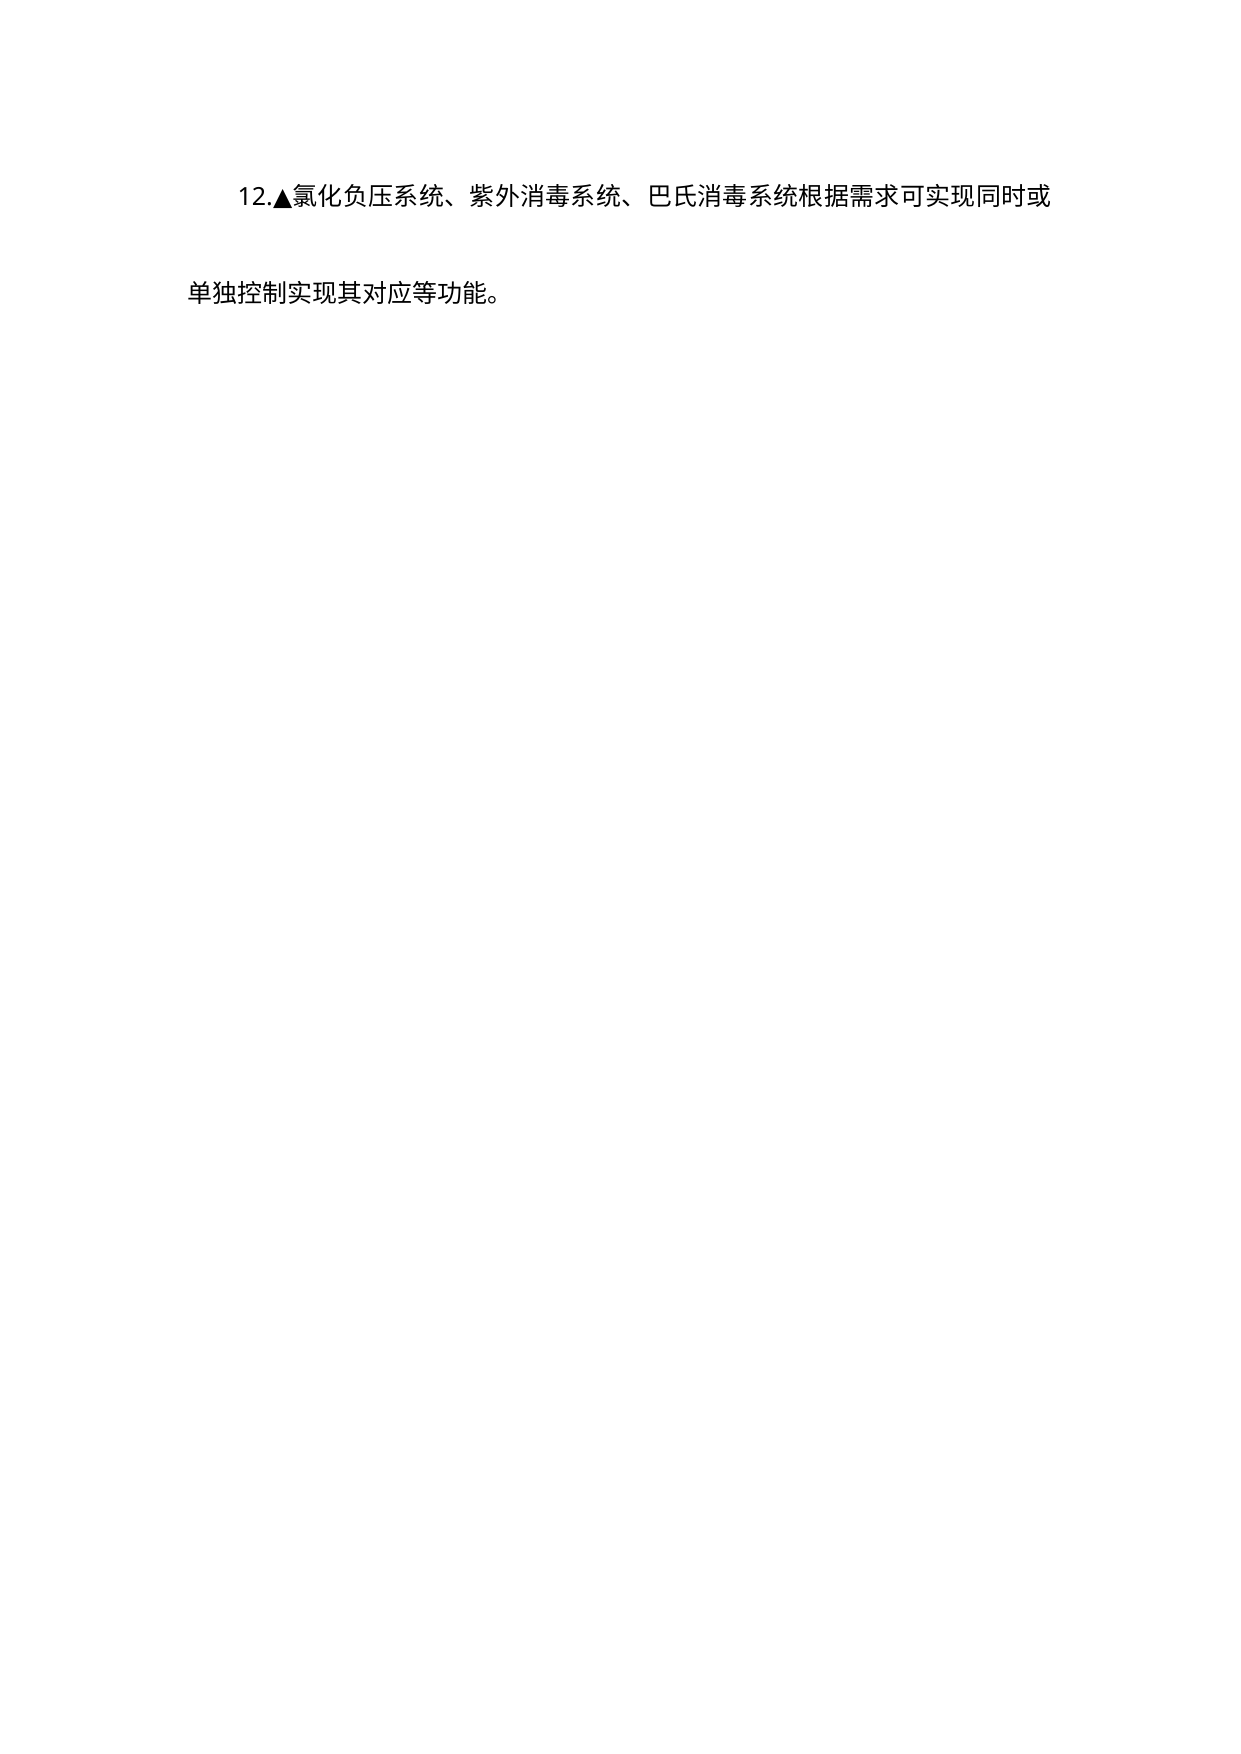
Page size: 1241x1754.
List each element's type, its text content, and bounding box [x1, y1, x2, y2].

text 12.▲氯化负压系统、紫外消毒系统、巴氏消毒系统根据需求可实现同时或单独控制实现其对应等功能。 [187, 162, 1053, 324]
